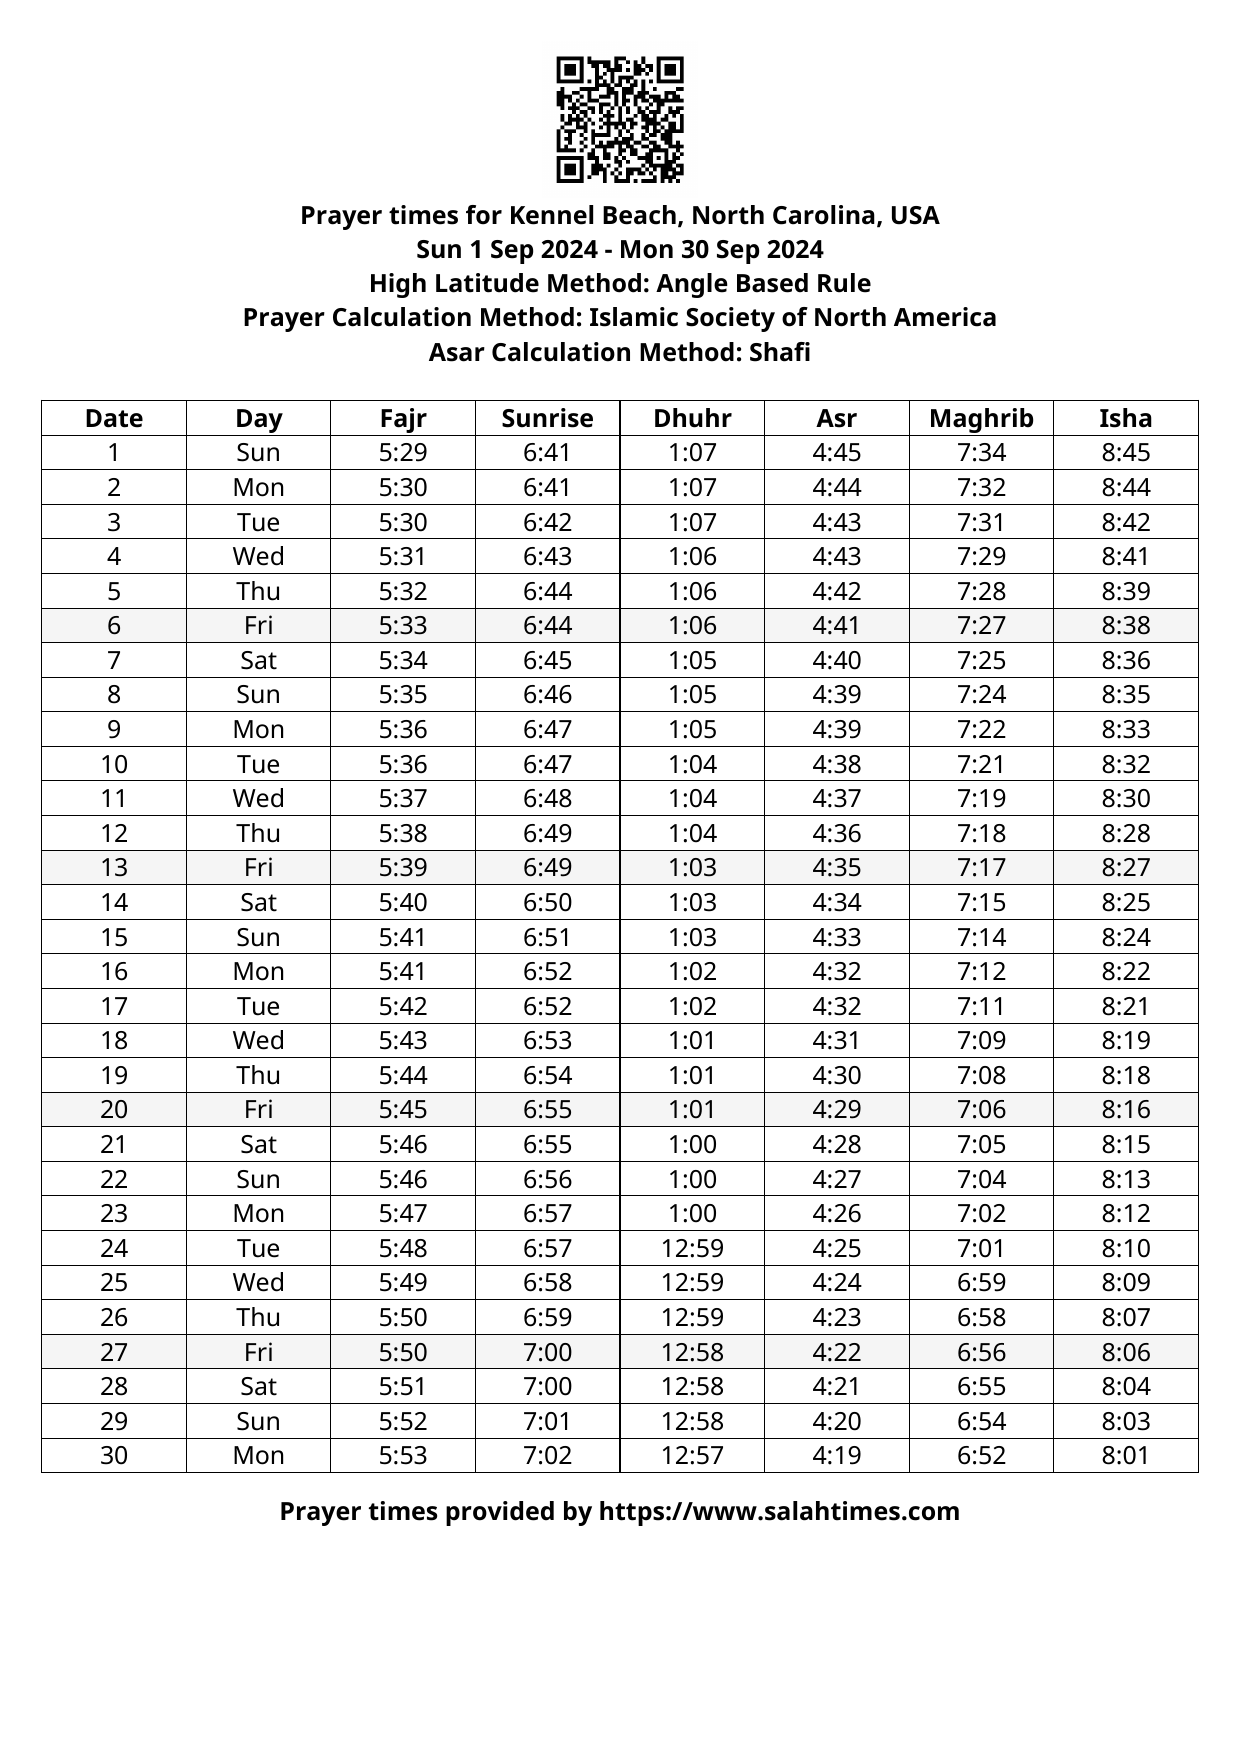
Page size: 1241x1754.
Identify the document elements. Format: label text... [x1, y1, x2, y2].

table_cell 8:36 [1054, 643, 1198, 677]
table_cell 4:20 [765, 1404, 909, 1437]
table_cell 4:30 [765, 1058, 909, 1092]
table_cell 7:04 [910, 1162, 1053, 1195]
table_cell 1:06 [621, 609, 764, 642]
table_cell 6:41 [476, 436, 619, 469]
table_cell Mon [187, 1196, 330, 1230]
table_cell 4:45 [765, 436, 909, 469]
table_cell 4:44 [765, 470, 909, 504]
table_cell 4:31 [765, 1024, 909, 1057]
table_cell 7:28 [910, 574, 1053, 607]
table_cell 4:27 [765, 1162, 909, 1195]
table_cell 6:56 [910, 1335, 1053, 1368]
table_cell 11 [42, 781, 186, 815]
table_cell 7:06 [910, 1093, 1053, 1126]
table_cell 8:25 [1054, 885, 1198, 919]
table_cell 12:58 [621, 1335, 764, 1368]
text Prayer times for Kennel Beach, North Carolina, USA [42, 198, 1198, 232]
table_cell 1:01 [621, 1058, 764, 1092]
table_cell 23 [42, 1196, 186, 1230]
table_cell 6 [42, 609, 186, 642]
table_cell Thu [187, 816, 330, 849]
table_cell 6:59 [910, 1266, 1053, 1299]
table_cell 1:07 [621, 436, 764, 469]
table_cell 1:04 [621, 816, 764, 849]
table_cell 2 [42, 470, 186, 504]
table_cell 12:57 [621, 1439, 764, 1472]
table_cell 4:26 [765, 1196, 909, 1230]
table_cell 4:41 [765, 609, 909, 642]
table_cell 17 [42, 989, 186, 1022]
table_cell 4:37 [765, 781, 909, 815]
table_cell Mon [187, 954, 330, 988]
table_cell 6:54 [476, 1058, 619, 1092]
table_cell 8:06 [1054, 1335, 1198, 1368]
table_cell 8:18 [1054, 1058, 1198, 1092]
table_cell 5:41 [331, 920, 475, 953]
table_cell 6:44 [476, 609, 619, 642]
table_cell 1:03 [621, 851, 764, 884]
table_cell 1:05 [621, 678, 764, 711]
table_cell 7:18 [910, 816, 1053, 849]
table_cell 5:40 [331, 885, 475, 919]
table_cell 6:56 [476, 1162, 619, 1195]
table_cell 6:49 [476, 816, 619, 849]
table_cell 8:04 [1054, 1369, 1198, 1403]
table_cell 7:22 [910, 712, 1053, 746]
table_cell 6:48 [476, 781, 619, 815]
table_cell 1:01 [621, 1093, 764, 1126]
table_cell 5:34 [331, 643, 475, 677]
table_cell 1:03 [621, 920, 764, 953]
table_cell 6:52 [476, 954, 619, 988]
table_cell Mon [187, 712, 330, 746]
table_cell 7:01 [910, 1231, 1053, 1264]
table_cell 10 [42, 747, 186, 780]
table_cell 3 [42, 505, 186, 538]
table_cell 5:51 [331, 1369, 475, 1403]
table_cell Mon [187, 470, 330, 504]
table_cell 5:48 [331, 1231, 475, 1264]
table_cell Wed [187, 539, 330, 573]
table_cell Sun [187, 1404, 330, 1437]
table_cell 8:09 [1054, 1266, 1198, 1299]
table_cell 5:35 [331, 678, 475, 711]
table_cell 1:05 [621, 643, 764, 677]
table_cell 18 [42, 1024, 186, 1057]
table_cell 5:44 [331, 1058, 475, 1092]
table_cell 8:16 [1054, 1093, 1198, 1126]
table_cell 14 [42, 885, 186, 919]
table_cell 6:46 [476, 678, 619, 711]
table_cell 7 [42, 643, 186, 677]
table_cell 8:10 [1054, 1231, 1198, 1264]
table_cell 1:06 [621, 574, 764, 607]
table_cell 5:42 [331, 989, 475, 1022]
table_cell Fri [187, 851, 330, 884]
table_cell 4:38 [765, 747, 909, 780]
table_cell 6:57 [476, 1196, 619, 1230]
table_cell 4 [42, 539, 186, 573]
table_cell 5:41 [331, 954, 475, 988]
table_cell 6:55 [476, 1093, 619, 1126]
table_cell 6:58 [476, 1266, 619, 1299]
table_cell 5:43 [331, 1024, 475, 1057]
table_cell 1:00 [621, 1127, 764, 1161]
table_cell 15 [42, 920, 186, 953]
table_cell 4:35 [765, 851, 909, 884]
table_cell 30 [42, 1439, 186, 1472]
table_cell 1:07 [621, 470, 764, 504]
table_cell 6:52 [476, 989, 619, 1022]
table_cell Thu [187, 1058, 330, 1092]
table_cell 8:22 [1054, 954, 1198, 988]
table_cell 7:19 [910, 781, 1053, 815]
table_cell 7:29 [910, 539, 1053, 573]
table_cell 8:39 [1054, 574, 1198, 607]
table_cell 4:28 [765, 1127, 909, 1161]
table_cell 24 [42, 1231, 186, 1264]
table_cell 5:37 [331, 781, 475, 815]
table_cell 8:24 [1054, 920, 1198, 953]
table_cell 5 [42, 574, 186, 607]
table_cell 1:06 [621, 539, 764, 573]
table_cell 7:34 [910, 436, 1053, 469]
picture [542, 41, 699, 198]
table_cell Wed [187, 781, 330, 815]
table_cell 8:15 [1054, 1127, 1198, 1161]
table_cell 6:44 [476, 574, 619, 607]
table_cell 7:00 [476, 1335, 619, 1368]
table_cell 12:59 [621, 1231, 764, 1264]
table_cell 6:42 [476, 505, 619, 538]
table_cell 8:21 [1054, 989, 1198, 1022]
table_cell 5:46 [331, 1127, 475, 1161]
table_cell Sun [187, 436, 330, 469]
table_cell 4:23 [765, 1300, 909, 1334]
table_cell 7:08 [910, 1058, 1053, 1092]
table_cell 1:00 [621, 1196, 764, 1230]
table_cell 8:27 [1054, 851, 1198, 884]
table_cell 5:36 [331, 712, 475, 746]
table_cell 7:01 [476, 1404, 619, 1437]
table_cell 6:47 [476, 712, 619, 746]
table_cell 1:02 [621, 989, 764, 1022]
table_cell 8:33 [1054, 712, 1198, 746]
table_cell 9 [42, 712, 186, 746]
table_cell 22 [42, 1162, 186, 1195]
table_cell 6:51 [476, 920, 619, 953]
table_cell 4:21 [765, 1369, 909, 1403]
table_cell Sat [187, 885, 330, 919]
text Prayer Calculation Method: Islamic Society of North America [42, 300, 1198, 334]
table_cell 7:27 [910, 609, 1053, 642]
table_cell 4:32 [765, 989, 909, 1022]
table_cell 8:13 [1054, 1162, 1198, 1195]
table_cell 7:09 [910, 1024, 1053, 1057]
table_cell 12:58 [621, 1369, 764, 1403]
table_cell Tue [187, 505, 330, 538]
table_cell 6:54 [910, 1404, 1053, 1437]
table_cell 7:05 [910, 1127, 1053, 1161]
text Prayer times provided by https://www.salahtimes.com [42, 1494, 1198, 1528]
table_cell 6:45 [476, 643, 619, 677]
table_cell 5:50 [331, 1335, 475, 1368]
table_cell Sun [187, 920, 330, 953]
text Sun 1 Sep 2024 - Mon 30 Sep 2024 [42, 232, 1198, 266]
table_cell 1 [42, 436, 186, 469]
table_cell 21 [42, 1127, 186, 1161]
table_cell 28 [42, 1369, 186, 1403]
table_cell 5:39 [331, 851, 475, 884]
table_cell 16 [42, 954, 186, 988]
table_cell 5:50 [331, 1300, 475, 1334]
table_cell Sat [187, 1369, 330, 1403]
table_cell 7:32 [910, 470, 1053, 504]
table_cell 7:02 [476, 1439, 619, 1472]
table_cell Sat [187, 1127, 330, 1161]
table_cell 8:28 [1054, 816, 1198, 849]
table_cell 1:02 [621, 954, 764, 988]
table_cell 5:38 [331, 816, 475, 849]
table_cell 6:57 [476, 1231, 619, 1264]
table_cell 1:04 [621, 747, 764, 780]
table_cell 7:15 [910, 885, 1053, 919]
table_cell 27 [42, 1335, 186, 1368]
table_cell Thu [187, 1300, 330, 1334]
table_cell 4:34 [765, 885, 909, 919]
table_header Maghrib [910, 401, 1053, 434]
table_cell Fri [187, 609, 330, 642]
table_cell 1:00 [621, 1162, 764, 1195]
table_cell 5:30 [331, 505, 475, 538]
table_cell 4:24 [765, 1266, 909, 1299]
table_cell Wed [187, 1024, 330, 1057]
table_cell 1:03 [621, 885, 764, 919]
table_cell Tue [187, 1231, 330, 1264]
table_cell 5:32 [331, 574, 475, 607]
table_cell 8:35 [1054, 678, 1198, 711]
table_cell 12:59 [621, 1300, 764, 1334]
table_cell 8:45 [1054, 436, 1198, 469]
table_cell 7:17 [910, 851, 1053, 884]
table_cell 6:49 [476, 851, 619, 884]
table_cell 7:14 [910, 920, 1053, 953]
table_cell 8:01 [1054, 1439, 1198, 1472]
text Asar Calculation Method: Shafi [42, 334, 1198, 368]
table_cell 4:43 [765, 539, 909, 573]
table_cell Tue [187, 747, 330, 780]
table_cell 7:21 [910, 747, 1053, 780]
table_cell 8 [42, 678, 186, 711]
table_cell 4:19 [765, 1439, 909, 1472]
table_cell 8:41 [1054, 539, 1198, 573]
table_cell 4:29 [765, 1093, 909, 1126]
table_cell 7:31 [910, 505, 1053, 538]
table_cell Sun [187, 678, 330, 711]
table_cell 6:43 [476, 539, 619, 573]
table_cell 7:02 [910, 1196, 1053, 1230]
table_cell 12 [42, 816, 186, 849]
table_cell 26 [42, 1300, 186, 1334]
table_cell 8:38 [1054, 609, 1198, 642]
table_header Dhuhr [621, 401, 764, 434]
table_header Day [187, 401, 330, 434]
table_cell Mon [187, 1439, 330, 1472]
table_cell Sat [187, 643, 330, 677]
table_cell Sun [187, 1162, 330, 1195]
table_cell 12:58 [621, 1404, 764, 1437]
table_header Sunrise [476, 401, 619, 434]
table_cell 4:36 [765, 816, 909, 849]
table_cell 4:22 [765, 1335, 909, 1368]
table_cell 8:12 [1054, 1196, 1198, 1230]
table_cell 5:29 [331, 436, 475, 469]
table_cell 8:44 [1054, 470, 1198, 504]
table_header Isha [1054, 401, 1198, 434]
table_cell 8:32 [1054, 747, 1198, 780]
table_cell 8:19 [1054, 1024, 1198, 1057]
table_cell Fri [187, 1335, 330, 1368]
table_cell 5:46 [331, 1162, 475, 1195]
table_cell 6:50 [476, 885, 619, 919]
table_cell 4:40 [765, 643, 909, 677]
table_header Asr [765, 401, 909, 434]
table_cell Fri [187, 1093, 330, 1126]
table_cell 12:59 [621, 1266, 764, 1299]
table_cell 7:25 [910, 643, 1053, 677]
table_cell 6:41 [476, 470, 619, 504]
table_cell 8:30 [1054, 781, 1198, 815]
table_cell 6:55 [910, 1369, 1053, 1403]
table_cell Thu [187, 574, 330, 607]
table_cell 7:24 [910, 678, 1053, 711]
table_cell 8:42 [1054, 505, 1198, 538]
table_cell 8:07 [1054, 1300, 1198, 1334]
table_cell 4:43 [765, 505, 909, 538]
table_cell 6:52 [910, 1439, 1053, 1472]
table_cell 4:39 [765, 678, 909, 711]
table_cell 6:58 [910, 1300, 1053, 1334]
table_cell 20 [42, 1093, 186, 1126]
table_cell 4:33 [765, 920, 909, 953]
table_cell 6:53 [476, 1024, 619, 1057]
table_cell 8:03 [1054, 1404, 1198, 1437]
table_cell 5:30 [331, 470, 475, 504]
table_cell 13 [42, 851, 186, 884]
table_cell 7:11 [910, 989, 1053, 1022]
table_cell 4:32 [765, 954, 909, 988]
table_cell 5:53 [331, 1439, 475, 1472]
table_cell 19 [42, 1058, 186, 1092]
table_cell 5:47 [331, 1196, 475, 1230]
table_cell 5:36 [331, 747, 475, 780]
text High Latitude Method: Angle Based Rule [42, 266, 1198, 300]
table_cell 5:33 [331, 609, 475, 642]
table_cell 6:55 [476, 1127, 619, 1161]
table_cell 6:47 [476, 747, 619, 780]
table_cell 7:00 [476, 1369, 619, 1403]
table_header Date [42, 401, 186, 434]
table_cell 4:39 [765, 712, 909, 746]
table_cell 5:45 [331, 1093, 475, 1126]
table_cell 7:12 [910, 954, 1053, 988]
table_cell 5:52 [331, 1404, 475, 1437]
table_cell 25 [42, 1266, 186, 1299]
table_cell 5:31 [331, 539, 475, 573]
table_cell 4:25 [765, 1231, 909, 1264]
table_cell Wed [187, 1266, 330, 1299]
table_cell 4:42 [765, 574, 909, 607]
table_cell 1:04 [621, 781, 764, 815]
table_cell 1:01 [621, 1024, 764, 1057]
table_cell 5:49 [331, 1266, 475, 1299]
table_cell 29 [42, 1404, 186, 1437]
table_cell 1:05 [621, 712, 764, 746]
table_header Fajr [331, 401, 475, 434]
table_cell 1:07 [621, 505, 764, 538]
table_cell 6:59 [476, 1300, 619, 1334]
table_cell Tue [187, 989, 330, 1022]
